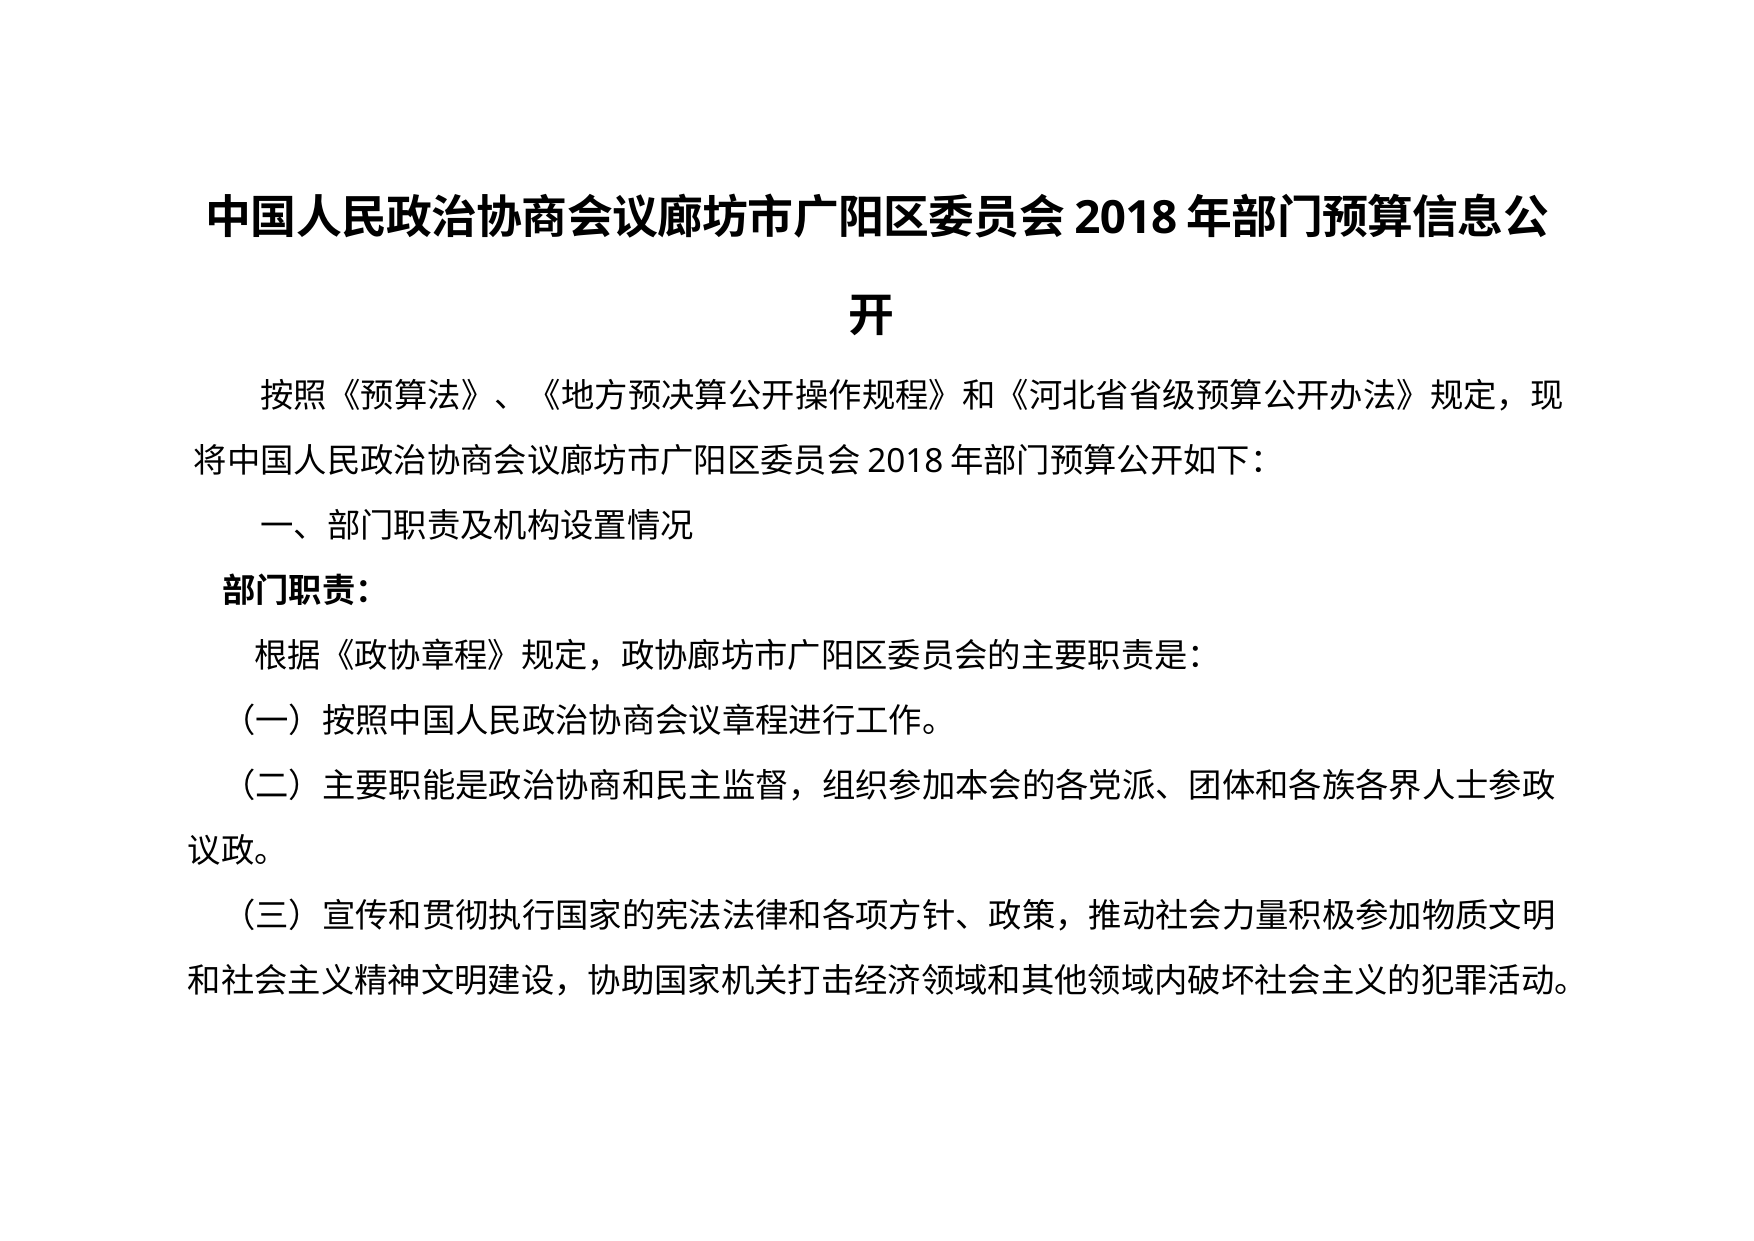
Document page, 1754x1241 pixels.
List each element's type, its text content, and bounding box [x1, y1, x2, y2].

text （二）主要职能是政治协商和民主监督，组织参加本会的各党派、团体和各族各界人士参政议政。 [187, 750, 1566, 880]
text 中国人民政治协商会议廊坊市广阳区委员会2018年部门预算信息公开 [187, 165, 1566, 360]
text （一）按照中国人民政治协商会议章程进行工作。 [187, 685, 1566, 750]
text 根据《政协章程》规定，政协廊坊市广阳区委员会的主要职责是： [187, 620, 1566, 685]
text 按照《预算法》、《地方预决算公开操作规程》和《河北省省级预算公开办法》规定，现将中国人民政治协商会议廊坊市广阳区委员会2018年部门预算公开如下： [194, 360, 1566, 490]
text 部门职责： [187, 555, 1566, 620]
text 一、部门职责及机构设置情况 [194, 490, 1566, 555]
text （三）宣传和贯彻执行国家的宪法法律和各项方针、政策，推动社会力量积极参加物质文明和社会主义精神文明建设，协助国家机关打击经济领域和其他领域内破坏社会主义的犯罪活动。 [187, 880, 1566, 1010]
